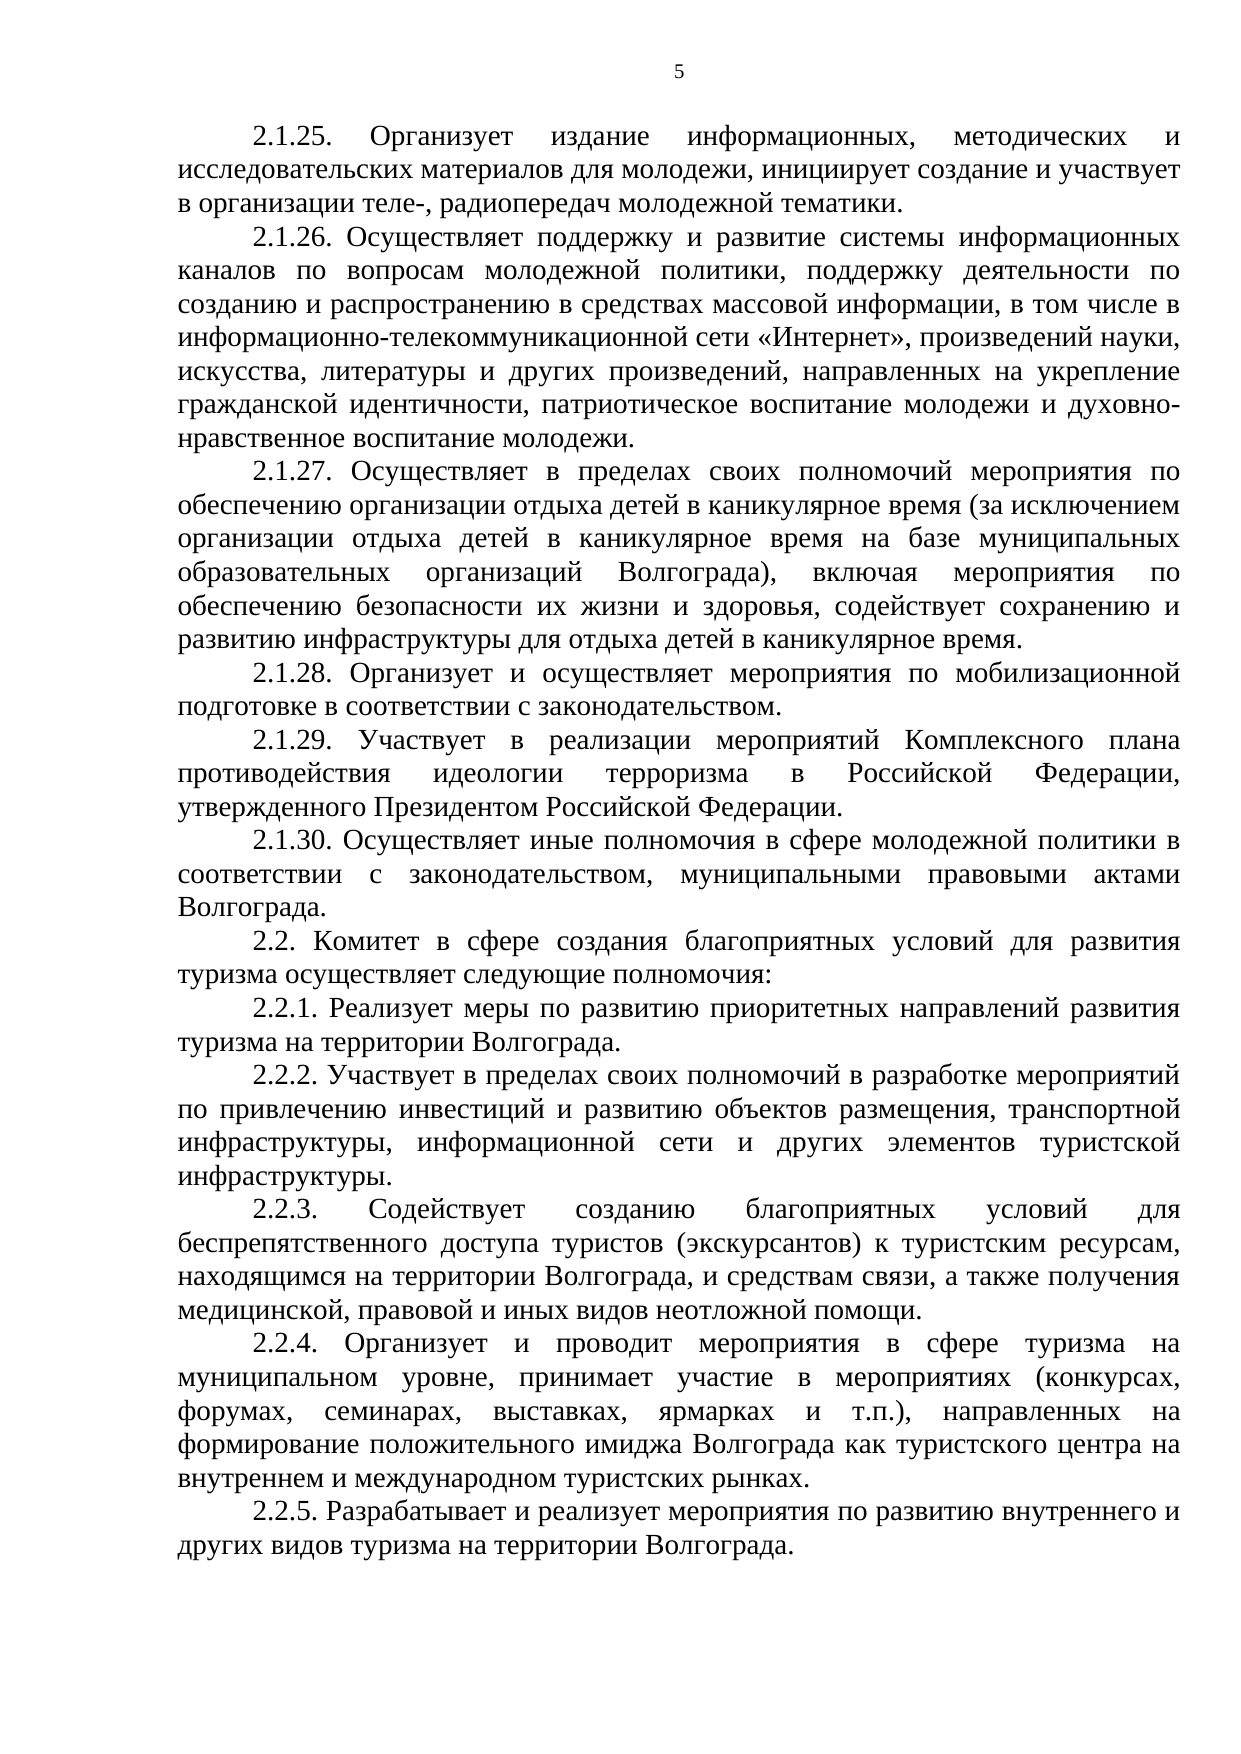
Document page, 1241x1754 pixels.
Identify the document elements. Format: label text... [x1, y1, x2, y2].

text 2.2.4. Организует и проводит мероприятия в сфере туризма на муниципальном уровне, принимает участие в мероприятиях (конкурсах, форумах, семинарах, выставках, ярмарках и т.п.), направленных на формирование положительного имиджа Волгограда как туристского центра на внутреннем и международном туристских рынках. [177, 1326, 1181, 1493]
text 2.1.29. Участвует в реализации мероприятий Комплексного плана противодействия идеологии терроризма в Российской Федерации, утвержденного Президентом Российской Федерации. [177, 722, 1181, 822]
text 2.1.30. Осуществляет иные полномочия в сфере молодежной политики в соответствии с законодательством, муниципальными правовыми актами Волгограда. [177, 822, 1181, 923]
text 2.2.1. Реализует меры по развитию приоритетных направлений развития туризма на территории Волгограда. [177, 990, 1181, 1057]
text 2.2.5. Разрабатывает и реализует мероприятия по развитию внутреннего и других видов туризма на территории Волгограда. [177, 1493, 1181, 1560]
text 2.1.28. Организует и осуществляет мероприятия по мобилизационной подготовке в соответствии с законодательством. [177, 655, 1181, 722]
text 2.2.2. Участвует в пределах своих полномочий в разработке мероприятий по привлечению инвестиций и развитию объектов размещения, транспортной инфраструктуры, информационной сети и других элементов туристской инфраструктуры. [177, 1057, 1181, 1191]
text 2.1.26. Осуществляет поддержку и развитие системы информационных каналов по вопросам молодежной политики, поддержку деятельности по созданию и распространению в средствах массовой информации, в том числе в информационно-телекоммуникационной сети «Интернет», произведений науки, искусства, литературы и других произведений, направленных на укрепление гражданской идентичности, патриотическое воспитание молодежи и духовно-нравственное воспитание молодежи. [177, 219, 1181, 453]
text 2.1.25. Организует издание информационных, методических и исследовательских материалов для молодежи, инициирует создание и участвует в организации теле-, радиопередач молодежной тематики. [177, 118, 1181, 219]
text 2.2. Комитет в сфере создания благоприятных условий для развития туризма осуществляет следующие полномочия: [177, 923, 1181, 990]
text 2.1.27. Осуществляет в пределах своих полномочий мероприятия по обеспечению организации отдыха детей в каникулярное время (за исключением организации отдыха детей в каникулярное время на базе муниципальных образовательных организаций Волгограда), включая мероприятия по обеспечению безопасности их жизни и здоровья, содействует сохранению и развитию инфраструктуры для отдыха детей в каникулярное время. [177, 453, 1181, 655]
text 2.2.3. Содействует созданию благоприятных условий для беспрепятственного доступа туристов (экскурсантов) к туристским ресурсам, находящимся на территории Волгограда, и средствам связи, а также получения медицинской, правовой и иных видов неотложной помощи. [177, 1191, 1181, 1326]
